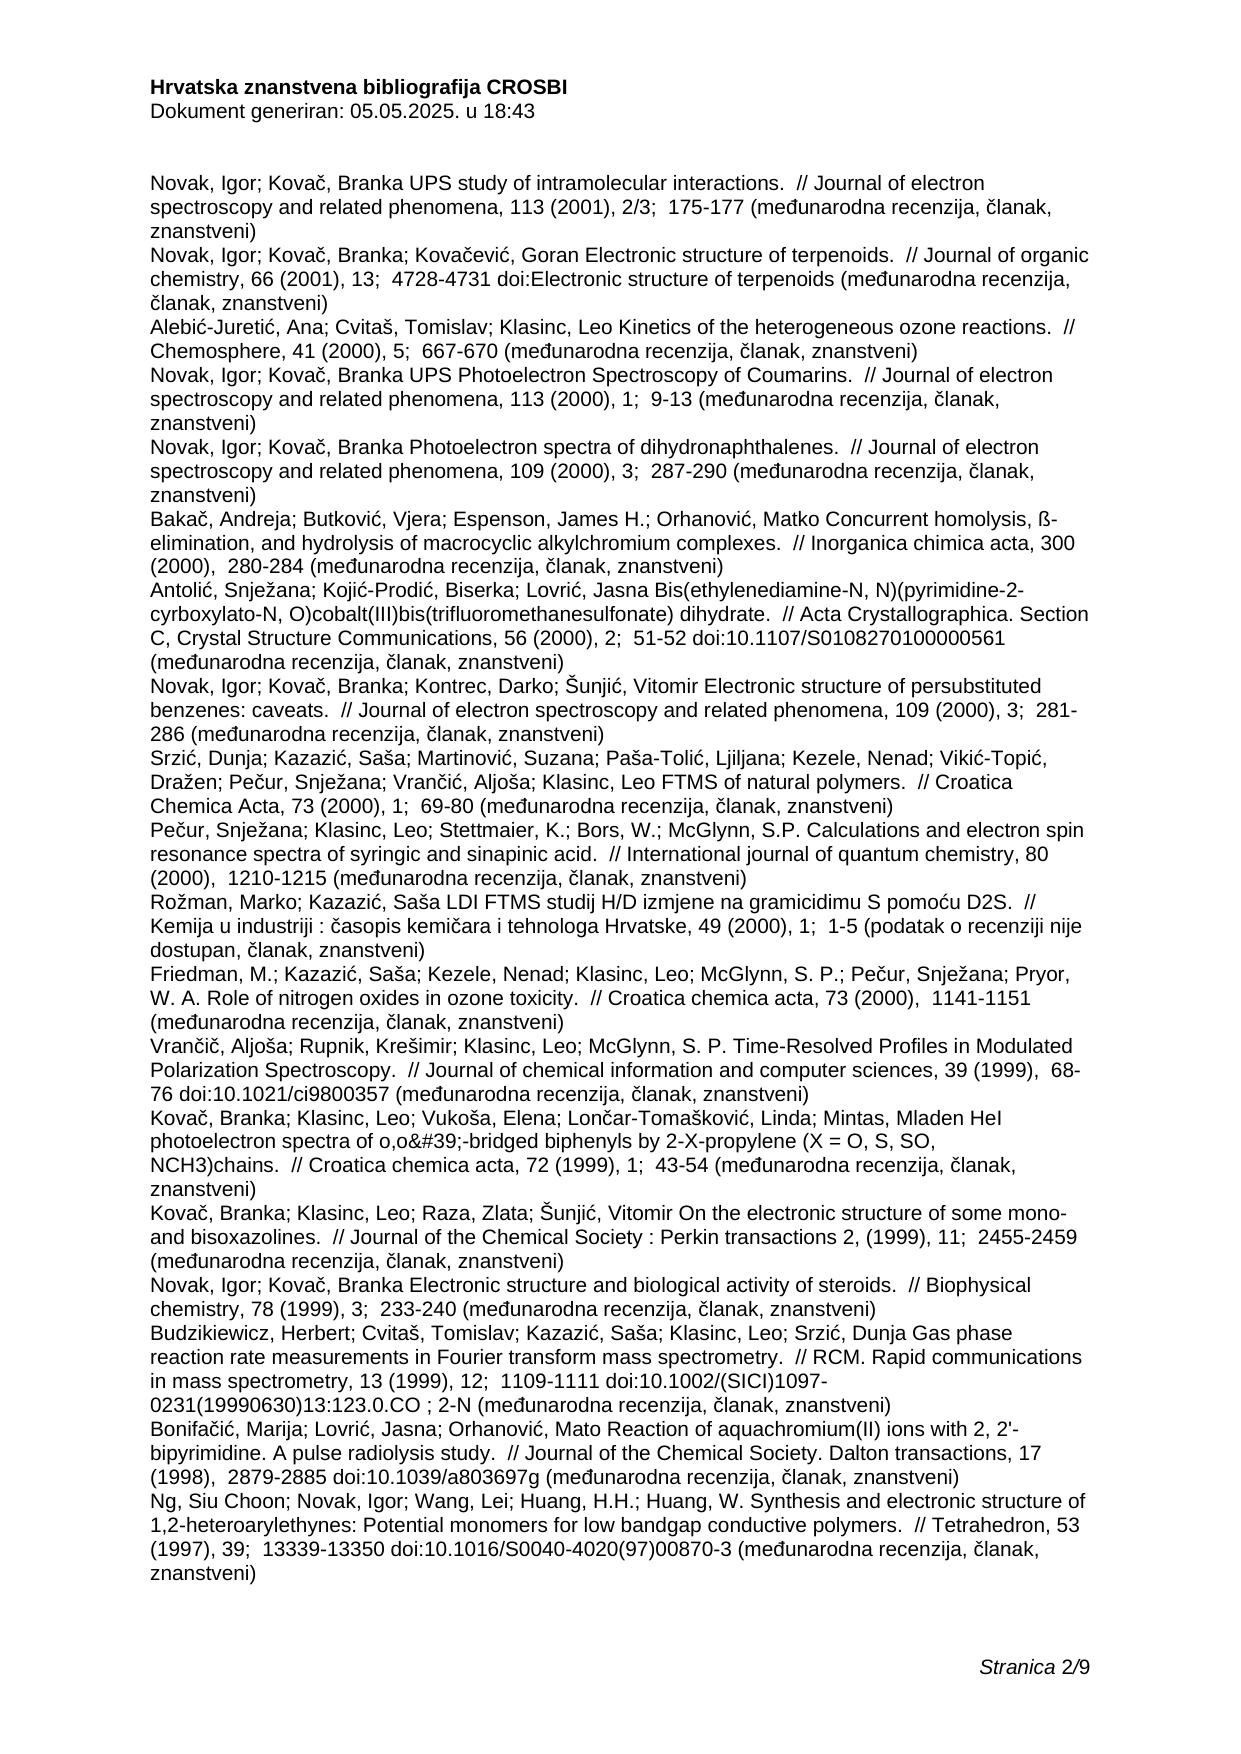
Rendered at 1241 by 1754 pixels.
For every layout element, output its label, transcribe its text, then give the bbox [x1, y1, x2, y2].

text Novak, Igor; Kovač, Branka [150, 434, 1090, 506]
text Antolić, Snježana; Kojić-Prodić, Biserka; Lovrić, Jasna [150, 578, 1090, 674]
text Novak, Igor; Kovač, Branka; Kontrec, Darko; Šunjić, Vitomir [150, 674, 1090, 746]
text Novak, Igor; Kovač, Branka [150, 363, 1090, 434]
text Bakač, Andreja; Butković, Vjera; Espenson, James H.; Orhanović, Matko [150, 506, 1090, 578]
text Budzikiewicz, Herbert; Cvitaš, Tomislav; Kazazić, Saša; Klasinc, Leo; Srzić, Dunja [150, 1321, 1090, 1417]
text Bonifačić, Marija; Lovrić, Jasna; Orhanović, Mato [150, 1417, 1090, 1489]
text Rožman, Marko; Kazazić, Saša [150, 890, 1090, 962]
text Vrančič, Aljoša; Rupnik, Krešimir; Klasinc, Leo; McGlynn, S. P. [150, 1033, 1090, 1105]
text Friedman, M.; Kazazić, Saša; Kezele, Nenad; Klasinc, Leo; McGlynn, S. P.; Pečur, Snježana; Pryor, W. A. [150, 962, 1090, 1033]
text Novak, Igor; Kovač, Branka [150, 1273, 1090, 1321]
text Srzić, Dunja; Kazazić, Saša; Martinović, Suzana; Paša-Tolić, Ljiljana; Kezele, Nenad; Vikić-Topić, Dražen; Pečur, Snježana; Vrančić, Aljoša; Klasinc, Leo [150, 746, 1090, 818]
text Alebić-Juretić, Ana; Cvitaš, Tomislav; Klasinc, Leo [150, 315, 1090, 363]
text Ng, Siu Choon; Novak, Igor; Wang, Lei; Huang, H.H.; Huang, W. [150, 1489, 1090, 1584]
text Novak, Igor; Kovač, Branka [150, 171, 1090, 243]
text Kovač, Branka; Klasinc, Leo; Vukoša, Elena; Lončar-Tomašković, Linda; Mintas, Mladen [150, 1105, 1090, 1201]
text Kovač, Branka; Klasinc, Leo; Raza, Zlata; Šunjić, Vitomir [150, 1201, 1090, 1273]
text Pečur, Snježana; Klasinc, Leo; Stettmaier, K.; Bors, W.; McGlynn, S.P. [150, 818, 1090, 890]
text Novak, Igor; Kovač, Branka; Kovačević, Goran [150, 243, 1090, 315]
